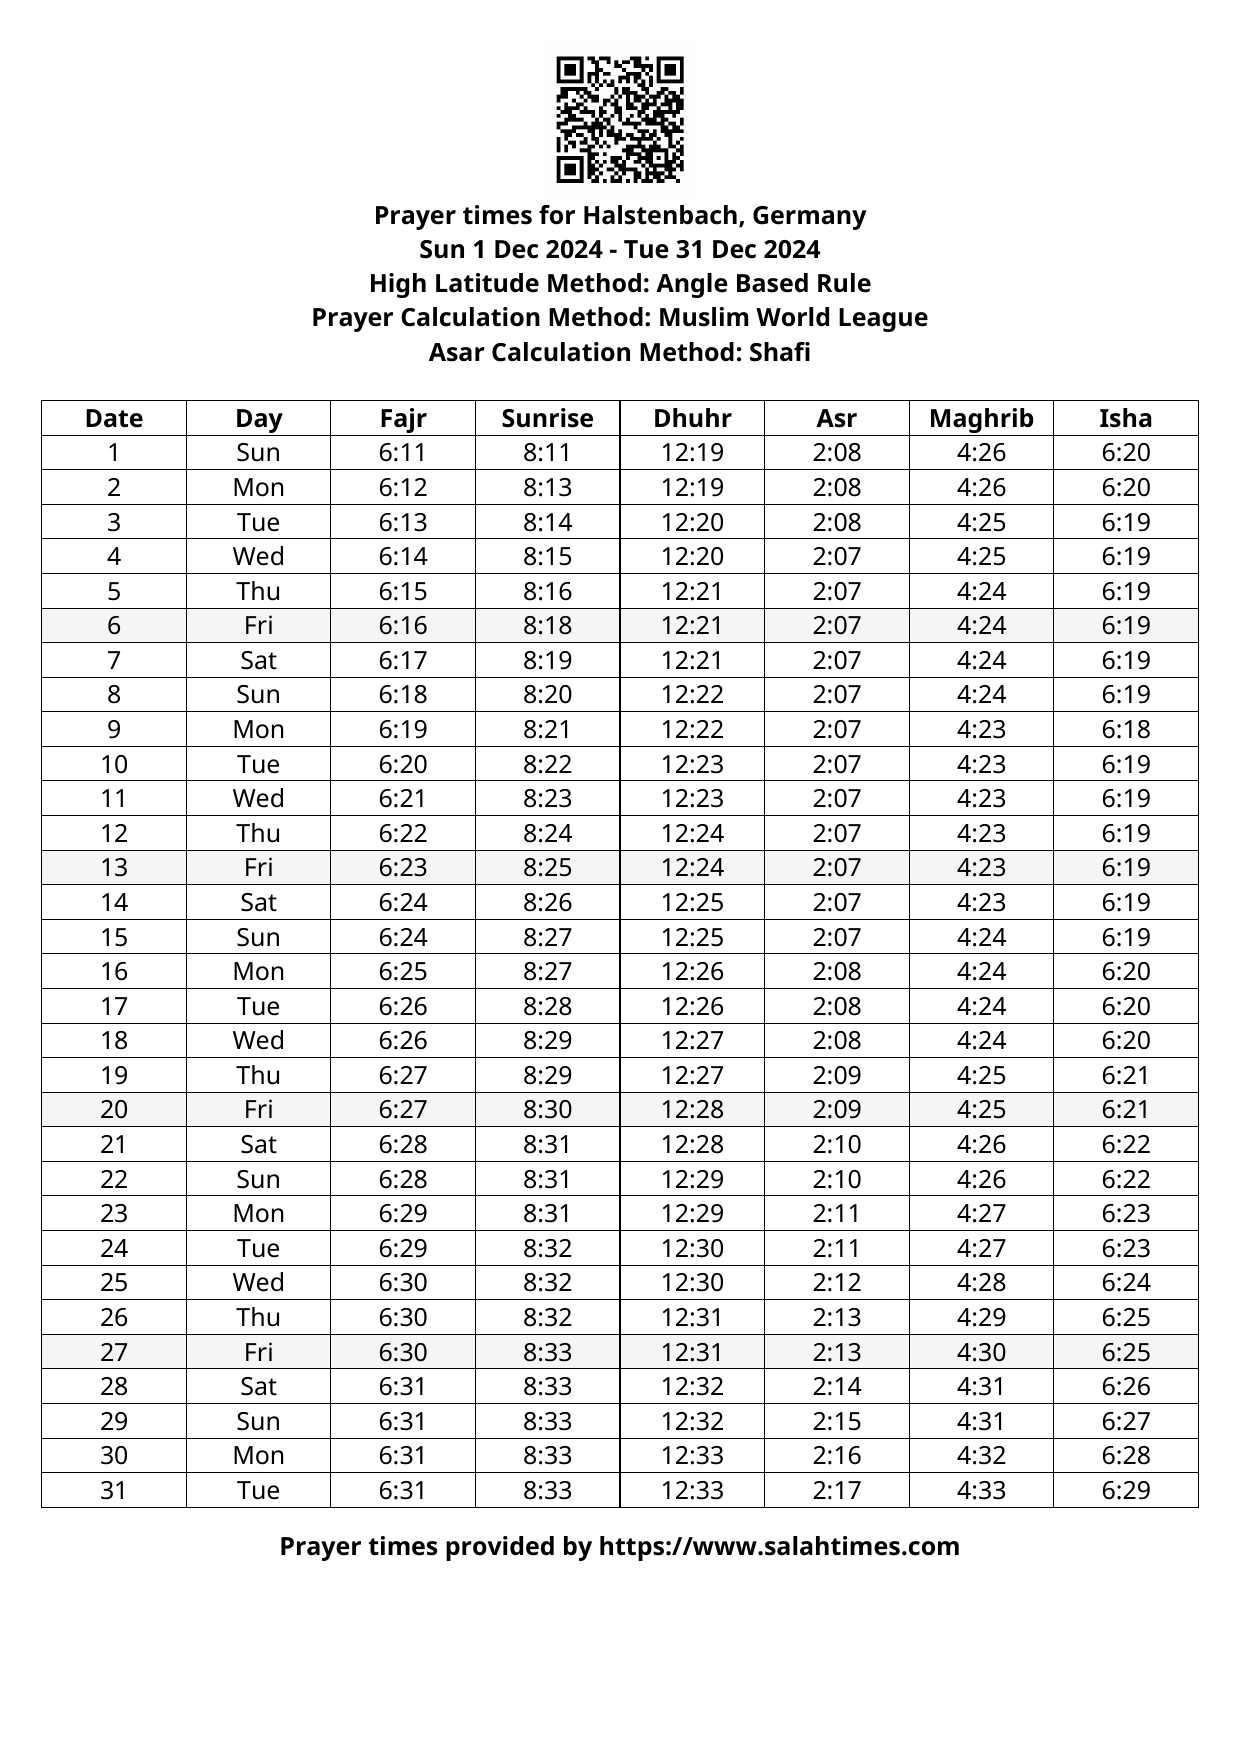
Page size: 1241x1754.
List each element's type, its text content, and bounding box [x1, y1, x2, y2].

table_cell 8:15 [476, 539, 619, 573]
table_cell 4:32 [910, 1439, 1053, 1472]
table_cell 23 [42, 1196, 186, 1230]
table_cell 6 [42, 609, 186, 642]
table_cell Sat [187, 643, 330, 677]
table_cell 2:08 [765, 505, 909, 538]
table_cell 6:18 [1054, 712, 1198, 746]
text Asar Calculation Method: Shafi [42, 334, 1198, 368]
table_cell 2:08 [765, 954, 909, 988]
table_cell 8:13 [476, 470, 619, 504]
table_cell 21 [42, 1127, 186, 1161]
table_header Fajr [331, 401, 475, 434]
table_cell 6:22 [1054, 1162, 1198, 1195]
table_cell 6:28 [1054, 1439, 1198, 1472]
table_cell 29 [42, 1404, 186, 1437]
table_cell Sun [187, 920, 330, 953]
table_cell 12:23 [621, 747, 764, 780]
table_cell 12:19 [621, 436, 764, 469]
table_cell 6:23 [331, 851, 475, 884]
table_cell 8:32 [476, 1266, 619, 1299]
table_cell 6:24 [331, 920, 475, 953]
table_cell 2 [42, 470, 186, 504]
table_cell 8:14 [476, 505, 619, 538]
table_cell 12:20 [621, 539, 764, 573]
table_cell 6:20 [1054, 954, 1198, 988]
table_cell 12:28 [621, 1127, 764, 1161]
table_cell 4:24 [910, 609, 1053, 642]
table_cell 4:27 [910, 1196, 1053, 1230]
table_cell 12:19 [621, 470, 764, 504]
table_cell 12:31 [621, 1335, 764, 1368]
table_cell 6:20 [1054, 470, 1198, 504]
table_header Dhuhr [621, 401, 764, 434]
table_cell 8:31 [476, 1127, 619, 1161]
table_cell 12:22 [621, 712, 764, 746]
table_cell Fri [187, 1335, 330, 1368]
table_cell 8:27 [476, 920, 619, 953]
table_cell 1 [42, 436, 186, 469]
table_cell 6:29 [331, 1196, 475, 1230]
table_cell 6:19 [331, 712, 475, 746]
table_cell 6:19 [1054, 747, 1198, 780]
table_cell 6:26 [1054, 1369, 1198, 1403]
table_cell 6:21 [1054, 1058, 1198, 1092]
table_cell 6:27 [331, 1093, 475, 1126]
table_cell Mon [187, 954, 330, 988]
table_cell 6:20 [331, 747, 475, 780]
table_cell 6:31 [331, 1404, 475, 1437]
table_cell 4 [42, 539, 186, 573]
table_cell 8:16 [476, 574, 619, 607]
table_cell 6:27 [331, 1058, 475, 1092]
table_cell Tue [187, 747, 330, 780]
table_cell 6:19 [1054, 609, 1198, 642]
table_cell Thu [187, 1300, 330, 1334]
table_cell 4:25 [910, 1093, 1053, 1126]
table_cell 2:07 [765, 885, 909, 919]
picture [542, 41, 699, 198]
table_cell 4:24 [910, 920, 1053, 953]
table_cell 6:24 [331, 885, 475, 919]
table_cell Mon [187, 1196, 330, 1230]
table_cell 2:11 [765, 1196, 909, 1230]
table_cell 6:22 [1054, 1127, 1198, 1161]
table_cell 31 [42, 1473, 186, 1507]
table_cell 6:12 [331, 470, 475, 504]
table_cell 12:26 [621, 989, 764, 1022]
table_cell 16 [42, 954, 186, 988]
table_cell Tue [187, 989, 330, 1022]
table_cell 6:19 [1054, 643, 1198, 677]
table_cell Fri [187, 1093, 330, 1126]
table_cell 2:07 [765, 747, 909, 780]
table_cell Wed [187, 1024, 330, 1057]
table_cell 12:26 [621, 954, 764, 988]
table_cell 12:31 [621, 1300, 764, 1334]
table_cell 6:11 [331, 436, 475, 469]
table_cell 8:26 [476, 885, 619, 919]
table_cell 2:13 [765, 1335, 909, 1368]
table_cell 2:07 [765, 920, 909, 953]
table_cell 6:29 [1054, 1473, 1198, 1507]
table_cell 8:32 [476, 1231, 619, 1264]
table_cell 6:19 [1054, 678, 1198, 711]
table_cell Thu [187, 574, 330, 607]
table_cell 12:29 [621, 1162, 764, 1195]
table_cell 6:20 [1054, 1024, 1198, 1057]
table_cell 8:29 [476, 1024, 619, 1057]
table_cell 6:25 [1054, 1300, 1198, 1334]
table_cell 6:22 [331, 816, 475, 849]
table_cell 11 [42, 781, 186, 815]
table_cell 7 [42, 643, 186, 677]
table_cell 25 [42, 1266, 186, 1299]
table_cell 6:30 [331, 1266, 475, 1299]
table_cell 6:23 [1054, 1231, 1198, 1264]
table_cell 12:20 [621, 505, 764, 538]
table_cell 6:28 [331, 1162, 475, 1195]
table_cell 2:07 [765, 643, 909, 677]
table_cell 2:10 [765, 1162, 909, 1195]
table_cell Sun [187, 436, 330, 469]
table_cell 2:13 [765, 1300, 909, 1334]
table_cell 6:19 [1054, 816, 1198, 849]
table_cell 8:19 [476, 643, 619, 677]
table_cell 12:22 [621, 678, 764, 711]
table_cell Sun [187, 678, 330, 711]
table_header Asr [765, 401, 909, 434]
table_cell 8:33 [476, 1404, 619, 1437]
table_cell 26 [42, 1300, 186, 1334]
table_cell 4:26 [910, 470, 1053, 504]
table_cell 2:07 [765, 712, 909, 746]
table_cell 6:20 [1054, 989, 1198, 1022]
table_cell 4:24 [910, 678, 1053, 711]
table_cell Tue [187, 1231, 330, 1264]
table_cell 2:07 [765, 816, 909, 849]
table_cell 5 [42, 574, 186, 607]
table_cell 4:31 [910, 1404, 1053, 1437]
table_cell 12:33 [621, 1439, 764, 1472]
table_cell 4:23 [910, 816, 1053, 849]
table_cell 4:24 [910, 1024, 1053, 1057]
table_cell 2:16 [765, 1439, 909, 1472]
table_cell 6:28 [331, 1127, 475, 1161]
table_cell 15 [42, 920, 186, 953]
table_cell 4:30 [910, 1335, 1053, 1368]
table_cell 6:29 [331, 1231, 475, 1264]
table_cell 2:12 [765, 1266, 909, 1299]
table_cell 12:25 [621, 885, 764, 919]
table_cell 12:24 [621, 816, 764, 849]
table_cell 8:27 [476, 954, 619, 988]
table_cell 4:23 [910, 851, 1053, 884]
table_cell 12:21 [621, 574, 764, 607]
table_header Isha [1054, 401, 1198, 434]
table_cell Tue [187, 505, 330, 538]
table_cell Fri [187, 851, 330, 884]
table_cell 6:20 [1054, 436, 1198, 469]
table_cell Tue [187, 1473, 330, 1507]
table_cell 12:33 [621, 1473, 764, 1507]
table_cell 6:21 [331, 781, 475, 815]
table_cell 12:28 [621, 1093, 764, 1126]
table_cell 6:27 [1054, 1404, 1198, 1437]
table_cell 12:27 [621, 1058, 764, 1092]
table_cell Fri [187, 609, 330, 642]
table_cell 2:08 [765, 1024, 909, 1057]
table_cell 6:26 [331, 989, 475, 1022]
table_cell 6:14 [331, 539, 475, 573]
table_cell 2:07 [765, 609, 909, 642]
table_cell 4:23 [910, 712, 1053, 746]
table_cell 2:08 [765, 989, 909, 1022]
table_cell 8:20 [476, 678, 619, 711]
table_cell 8:32 [476, 1300, 619, 1334]
table_cell Thu [187, 1058, 330, 1092]
table_cell Sun [187, 1404, 330, 1437]
table_cell 6:31 [331, 1369, 475, 1403]
table_cell 6:16 [331, 609, 475, 642]
table_cell 4:23 [910, 885, 1053, 919]
table_cell 8 [42, 678, 186, 711]
table_cell Sat [187, 1369, 330, 1403]
table_cell 6:15 [331, 574, 475, 607]
table_cell 8:33 [476, 1473, 619, 1507]
table_cell 4:23 [910, 747, 1053, 780]
table_cell 6:19 [1054, 781, 1198, 815]
table_header Maghrib [910, 401, 1053, 434]
table_cell 12:25 [621, 920, 764, 953]
table_cell Sun [187, 1162, 330, 1195]
table_cell 6:18 [331, 678, 475, 711]
table_cell 6:19 [1054, 574, 1198, 607]
table_cell 8:30 [476, 1093, 619, 1126]
table_cell 2:07 [765, 781, 909, 815]
text Prayer Calculation Method: Muslim World League [42, 300, 1198, 334]
table_cell 6:25 [1054, 1335, 1198, 1368]
table_cell 2:15 [765, 1404, 909, 1437]
table_cell 4:29 [910, 1300, 1053, 1334]
table_cell 6:19 [1054, 505, 1198, 538]
table_cell 8:33 [476, 1439, 619, 1472]
table_cell 8:33 [476, 1335, 619, 1368]
table_cell 4:25 [910, 505, 1053, 538]
table_cell 6:17 [331, 643, 475, 677]
table_cell Wed [187, 1266, 330, 1299]
table_cell 2:07 [765, 851, 909, 884]
table_cell 13 [42, 851, 186, 884]
table_cell Thu [187, 816, 330, 849]
table_cell 2:07 [765, 678, 909, 711]
table_cell 12:30 [621, 1231, 764, 1264]
table_cell 6:19 [1054, 539, 1198, 573]
table_cell 6:19 [1054, 885, 1198, 919]
table_cell 2:11 [765, 1231, 909, 1264]
table_cell 4:31 [910, 1369, 1053, 1403]
table_cell 8:23 [476, 781, 619, 815]
table_cell Sat [187, 1127, 330, 1161]
table_cell 6:31 [331, 1439, 475, 1472]
table_cell 6:21 [1054, 1093, 1198, 1126]
table_cell 6:23 [1054, 1196, 1198, 1230]
table_cell 12:23 [621, 781, 764, 815]
table_cell 8:33 [476, 1369, 619, 1403]
table_cell 8:18 [476, 609, 619, 642]
table_cell 12:30 [621, 1266, 764, 1299]
table_cell 30 [42, 1439, 186, 1472]
table_cell Sat [187, 885, 330, 919]
text Prayer times provided by https://www.salahtimes.com [42, 1528, 1198, 1563]
table_cell 4:24 [910, 954, 1053, 988]
table_cell 8:31 [476, 1162, 619, 1195]
table_cell 8:11 [476, 436, 619, 469]
text High Latitude Method: Angle Based Rule [42, 266, 1198, 300]
table_cell 2:09 [765, 1093, 909, 1126]
table_header Sunrise [476, 401, 619, 434]
table_cell 4:25 [910, 539, 1053, 573]
table_cell 4:25 [910, 1058, 1053, 1092]
table_cell 6:19 [1054, 920, 1198, 953]
table_cell 6:13 [331, 505, 475, 538]
table_cell 8:31 [476, 1196, 619, 1230]
table_cell 18 [42, 1024, 186, 1057]
table_cell 27 [42, 1335, 186, 1368]
table_cell 8:22 [476, 747, 619, 780]
table_cell 6:26 [331, 1024, 475, 1057]
table_cell 17 [42, 989, 186, 1022]
table_cell 12 [42, 816, 186, 849]
table_cell 20 [42, 1093, 186, 1126]
table_cell 22 [42, 1162, 186, 1195]
table_cell 12:21 [621, 643, 764, 677]
table_cell Mon [187, 470, 330, 504]
table_cell 8:28 [476, 989, 619, 1022]
table_cell 6:30 [331, 1335, 475, 1368]
table_cell 12:24 [621, 851, 764, 884]
table_cell 19 [42, 1058, 186, 1092]
table_cell 2:10 [765, 1127, 909, 1161]
table_cell 4:26 [910, 436, 1053, 469]
table_header Day [187, 401, 330, 434]
table_cell 28 [42, 1369, 186, 1403]
table_cell 10 [42, 747, 186, 780]
table_cell 2:09 [765, 1058, 909, 1092]
table_cell 4:28 [910, 1266, 1053, 1299]
table_cell 2:07 [765, 574, 909, 607]
table_cell 2:08 [765, 470, 909, 504]
table_cell Mon [187, 1439, 330, 1472]
table_cell 6:19 [1054, 851, 1198, 884]
table_cell 8:29 [476, 1058, 619, 1092]
table_cell 4:24 [910, 643, 1053, 677]
table_cell Mon [187, 712, 330, 746]
table_cell 4:24 [910, 989, 1053, 1022]
table_cell 8:24 [476, 816, 619, 849]
table_cell 2:17 [765, 1473, 909, 1507]
table_header Date [42, 401, 186, 434]
table_cell 4:26 [910, 1127, 1053, 1161]
table_cell 8:25 [476, 851, 619, 884]
table_cell 2:08 [765, 436, 909, 469]
table_cell 4:23 [910, 781, 1053, 815]
table_cell 6:24 [1054, 1266, 1198, 1299]
table_cell 12:21 [621, 609, 764, 642]
table_cell 12:29 [621, 1196, 764, 1230]
table_cell 8:21 [476, 712, 619, 746]
table_cell 2:07 [765, 539, 909, 573]
table_cell 6:25 [331, 954, 475, 988]
table_cell 9 [42, 712, 186, 746]
table_cell 4:26 [910, 1162, 1053, 1195]
table_cell 24 [42, 1231, 186, 1264]
table_cell 6:31 [331, 1473, 475, 1507]
text Sun 1 Dec 2024 - Tue 31 Dec 2024 [42, 232, 1198, 266]
table_cell Wed [187, 539, 330, 573]
table_cell 6:30 [331, 1300, 475, 1334]
table_cell 12:32 [621, 1369, 764, 1403]
text Prayer times for Halstenbach, Germany [42, 198, 1198, 232]
table_cell 4:33 [910, 1473, 1053, 1507]
table_cell 2:14 [765, 1369, 909, 1403]
table_cell 12:32 [621, 1404, 764, 1437]
table_cell 3 [42, 505, 186, 538]
table_cell 4:27 [910, 1231, 1053, 1264]
table_cell Wed [187, 781, 330, 815]
table_cell 14 [42, 885, 186, 919]
table_cell 4:24 [910, 574, 1053, 607]
table_cell 12:27 [621, 1024, 764, 1057]
